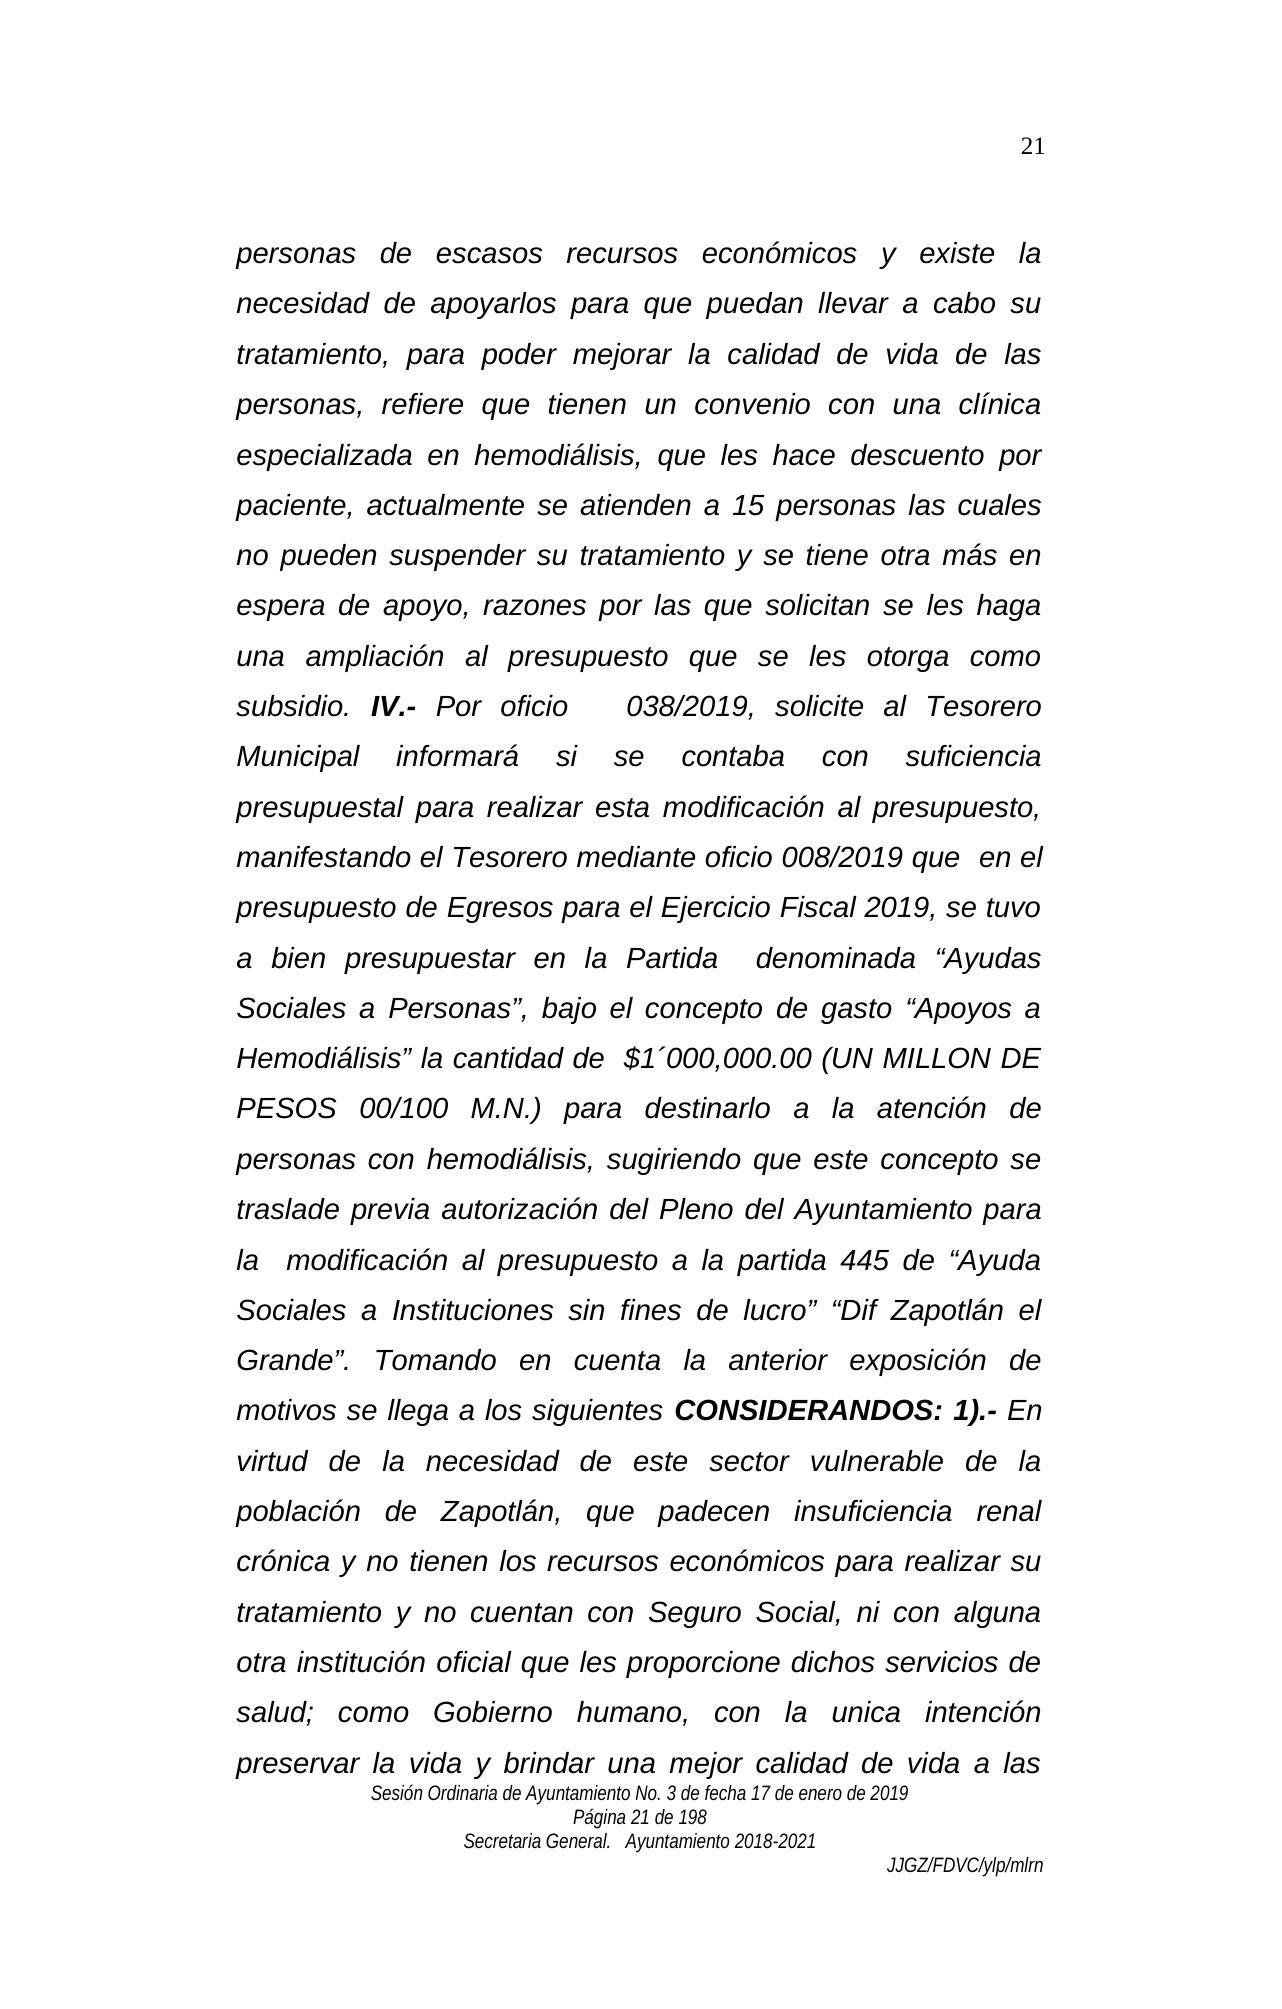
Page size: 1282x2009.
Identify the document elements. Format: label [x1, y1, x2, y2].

text [236, 236, 1045, 1779]
